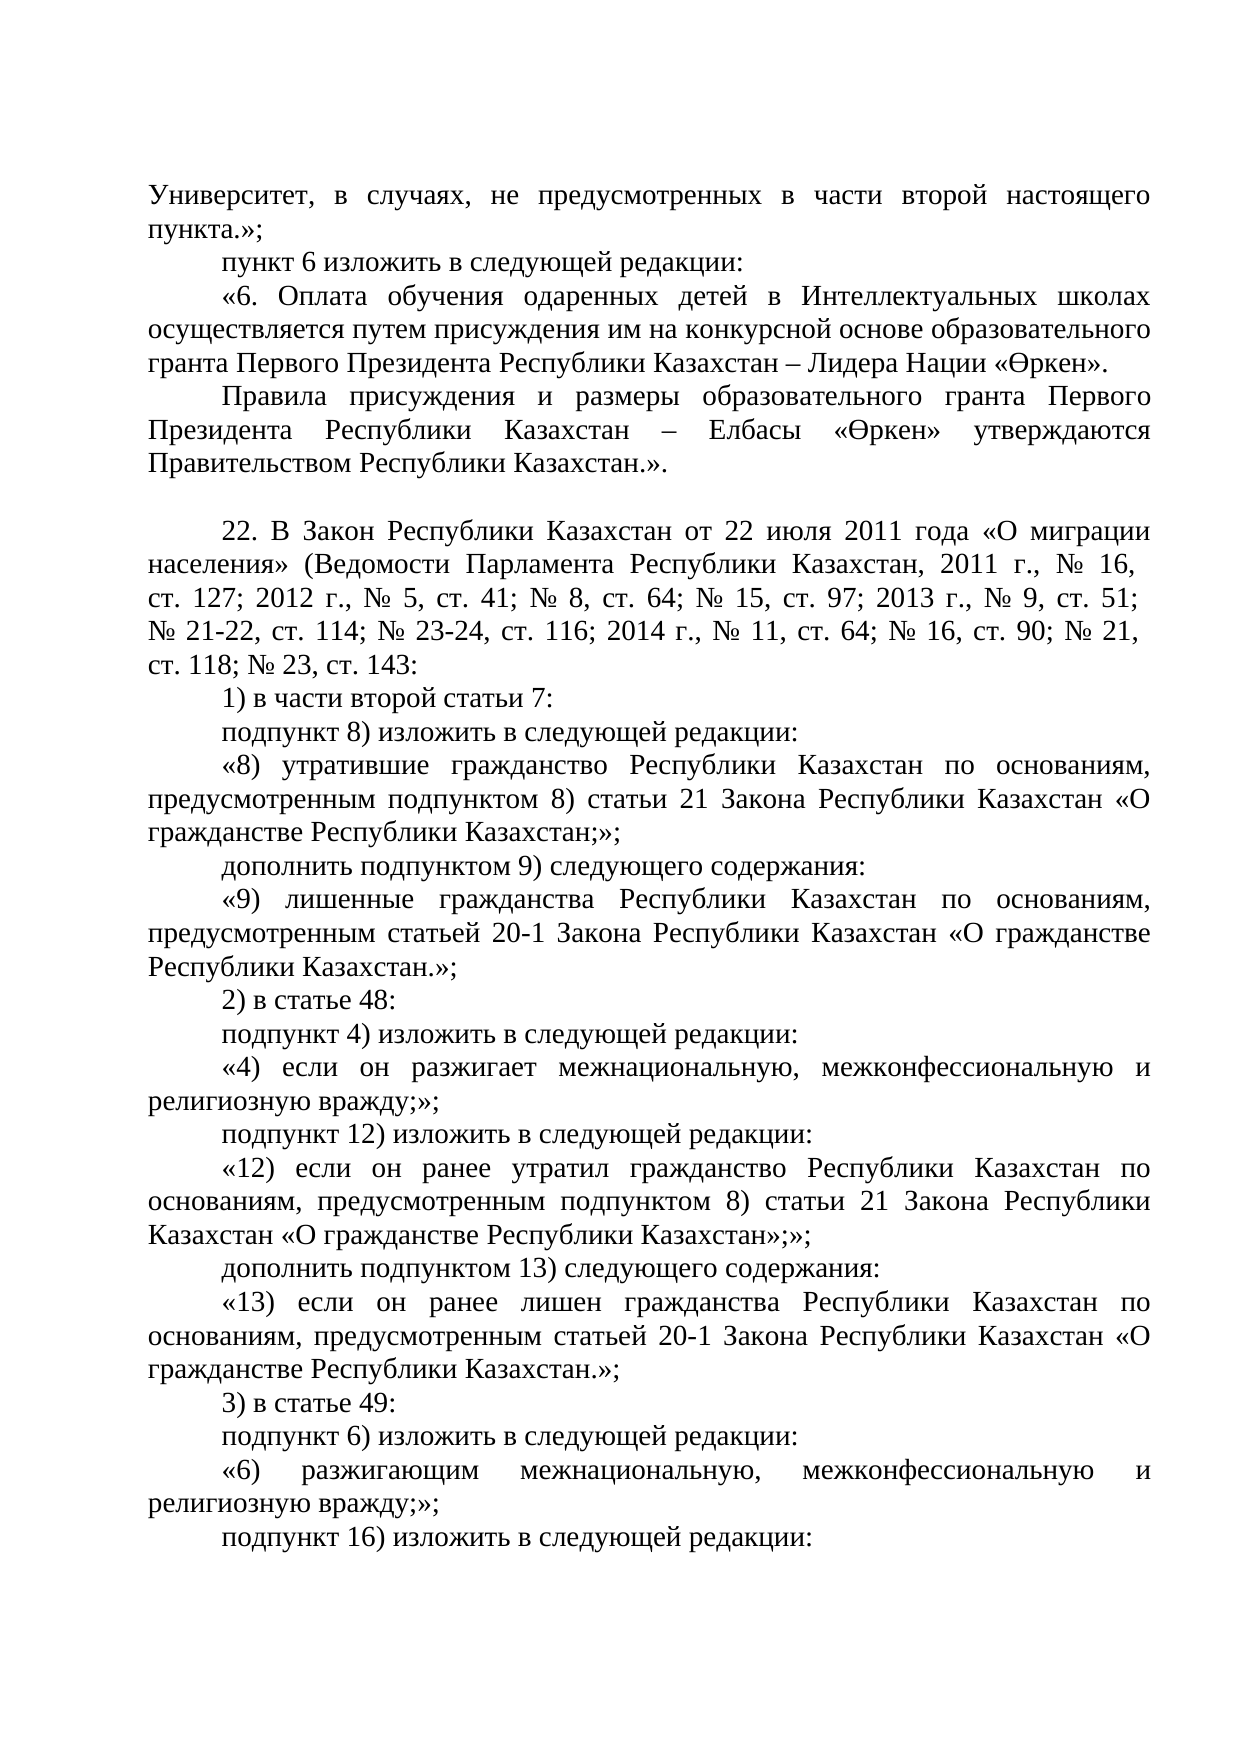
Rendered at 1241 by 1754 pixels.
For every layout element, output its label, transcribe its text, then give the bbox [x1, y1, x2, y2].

text дополнить подпунктом 9) следующего содержания: [148, 848, 1152, 882]
text подпункт 16) изложить в следующей редакции: [148, 1519, 1152, 1552]
text «6. Оплата обучения одаренных детей в Интеллектуальных школах осуществляется путем присуждения им на конкурсной основе образовательного гранта Первого Президента Республики Казахстан – Лидера Нации «Өркен». [148, 278, 1152, 378]
text 1) в части второй статьи 7: [148, 680, 1152, 714]
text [148, 177, 1152, 244]
text «12) если он ранее утратил гражданство Республики Казахстан по основаниям, предусмотренным подпунктом 8) статьи 21 Закона Республики Казахстан «О гражданстве Республики Казахстан»;»; [148, 1150, 1152, 1251]
text 22. В Закон Республики Казахстан от 22 июля 2011 года «О миграции населения» (Ведомости Парламента Республики Казахстан, 2011 г., № 16, ст. 127; 2012 г., № 5, ст. 41; № 8, ст. 64; № 15, ст. 97; 2013 г., № 9, ст. 51; № 21-22, ст. 114; № 23-24, ст. 116; 2014 г., № 11, ст. 64; № 16, ст. 90; № 21, ст. 118; № 23, ст. 143: [148, 513, 1152, 680]
text подпункт 6) изложить в следующей редакции: [148, 1418, 1152, 1452]
text пункт 6 изложить в следующей редакции: [148, 244, 1152, 278]
text 2) в статье 48: [148, 982, 1152, 1016]
text «13) если он ранее лишен гражданства Республики Казахстан по основаниям, предусмотренным статьей 20-1 Закона Республики Казахстан «О гражданстве Республики Казахстан.»; [148, 1284, 1152, 1385]
text подпункт 12) изложить в следующей редакции: [148, 1116, 1152, 1150]
text 3) в статье 49: [148, 1385, 1152, 1418]
text подпункт 8) изложить в следующей редакции: [148, 714, 1152, 747]
text «6) разжигающим межнациональную, межконфессиональную и религиозную вражду;»; [148, 1452, 1152, 1519]
text Правила присуждения и размеры образовательного гранта Первого Президента Республики Казахстан – Елбасы «Өркен» утверждаются Правительством Республики Казахстан.». [148, 378, 1152, 479]
text дополнить подпунктом 13) следующего содержания: [148, 1251, 1152, 1284]
text подпункт 4) изложить в следующей редакции: [148, 1016, 1152, 1049]
text «8) утратившие гражданство Республики Казахстан по основаниям, предусмотренным подпунктом 8) статьи 21 Закона Республики Казахстан «О гражданстве Республики Казахстан;»; [148, 747, 1152, 848]
text «4) если он разжигает межнациональную, межконфессиональную и религиозную вражду;»; [148, 1049, 1152, 1116]
text «9) лишенные гражданства Республики Казахстан по основаниям, предусмотренным статьей 20-1 Закона Республики Казахстан «О гражданстве Республики Казахстан.»; [148, 882, 1152, 982]
